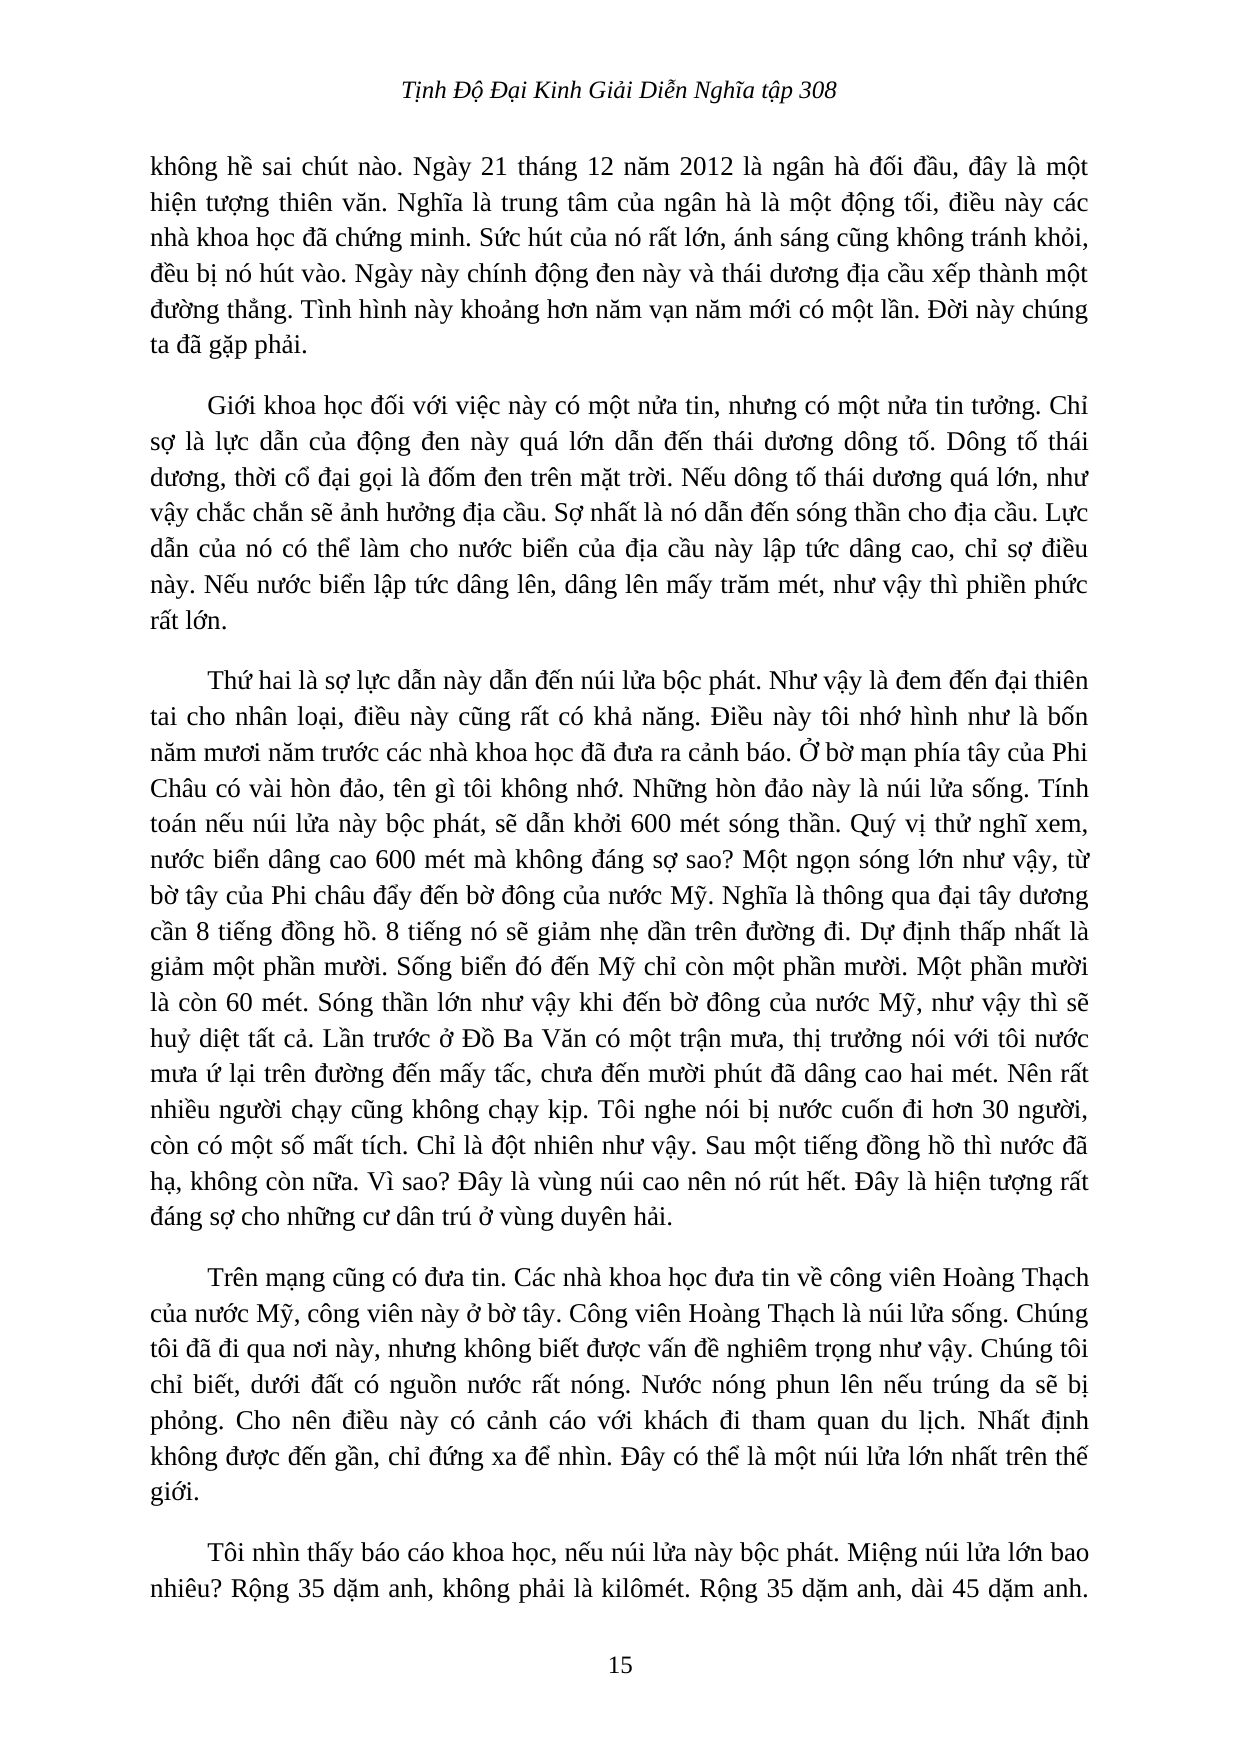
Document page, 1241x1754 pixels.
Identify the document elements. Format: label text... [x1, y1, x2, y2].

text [150, 1536, 1090, 1603]
text Giới khoa học đối với việc này có một nửa tin, nhưng có một nửa tin tưởng. Chỉ sợ là lực dẫn của động đen này quá lớn dẫn đến thái dương dông tố. Dông tố thái dương, thời cổ đại gọi là đốm đen trên mặt trời. Nếu dông tố thái dương quá lớn, như vậy chắc chắn sẽ ảnh hưởng địa cầu. Sợ nhất là nó dẫn đến sóng thần cho địa cầu. Lực dẫn của nó có thể làm cho nước biển của địa cầu này lập tức dâng cao, chỉ sợ điều này. Nếu nước biển lập tức dâng lên, dâng lên mấy trăm mét, như vậy thì phiền phức rất lớn. [150, 389, 1090, 635]
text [150, 150, 1090, 360]
text Thứ hai là sợ lực dẫn này dẫn đến núi lửa bộc phát. Như vậy là đem đến đại thiên tai cho nhân loại, điều này cũng rất có khả năng. Điều này tôi nhớ hình như là bốn năm mươi năm trước các nhà khoa học đã đưa ra cảnh báo. Ở bờ mạn phía tây của Phi Châu có vài hòn đảo, tên gì tôi không nhớ. Những hòn đảo này là núi lửa sống. Tính toán nếu núi lửa này bộc phát, sẽ dẫn khởi 600 mét sóng thần. Quý vị thử nghĩ xem, nước biển dâng cao 600 mét mà không đáng sợ sao? Một ngọn sóng lớn như vậy, từ bờ tây của Phi châu đẩy đến bờ đông của nước Mỹ. Nghĩa là thông qua đại tây dương cần 8 tiếng đồng hồ. 8 tiếng nó sẽ giảm nhẹ dần trên đường đi. Dự định thấp nhất là giảm một phần mười. Sống biển đó đến Mỹ chỉ còn một phần mười. Một phần mười là còn 60 mét. Sóng thần lớn như vậy khi đến bờ đông của nước Mỹ, như vậy thì sẽ huỷ diệt tất cả. Lần trước ở Đồ Ba Văn có một trận mưa, thị trưởng nói với tôi nước mưa ứ lại trên đường đến mấy tấc, chưa đến mười phút đã dâng cao hai mét. Nên rất nhiều người chạy cũng không chạy kịp. Tôi nghe nói bị nước cuốn đi hơn 30 người, còn có một số mất tích. Chỉ là đột nhiên như vậy. Sau một tiếng đồng hồ thì nước đã hạ, không còn nữa. Vì sao? Đây là vùng núi cao nên nó rút hết. Đây là hiện tượng rất đáng sợ cho những cư dân trú ở vùng duyên hải. [150, 664, 1090, 1232]
text Trên mạng cũng có đưa tin. Các nhà khoa học đưa tin về công viên Hoàng Thạch của nước Mỹ, công viên này ở bờ tây. Công viên Hoàng Thạch là núi lửa sống. Chúng tôi đã đi qua nơi này, nhưng không biết được vấn đề nghiêm trọng như vậy. Chúng tôi chỉ biết, dưới đất có nguồn nước rất nóng. Nước nóng phun lên nếu trúng da sẽ bị phỏng. Cho nên điều này có cảnh cáo với khách đi tham quan du lịch. Nhất định không được đến gần, chỉ đứng xa để nhìn. Đây có thể là một núi lửa lớn nhất trên thế giới. [150, 1261, 1090, 1507]
